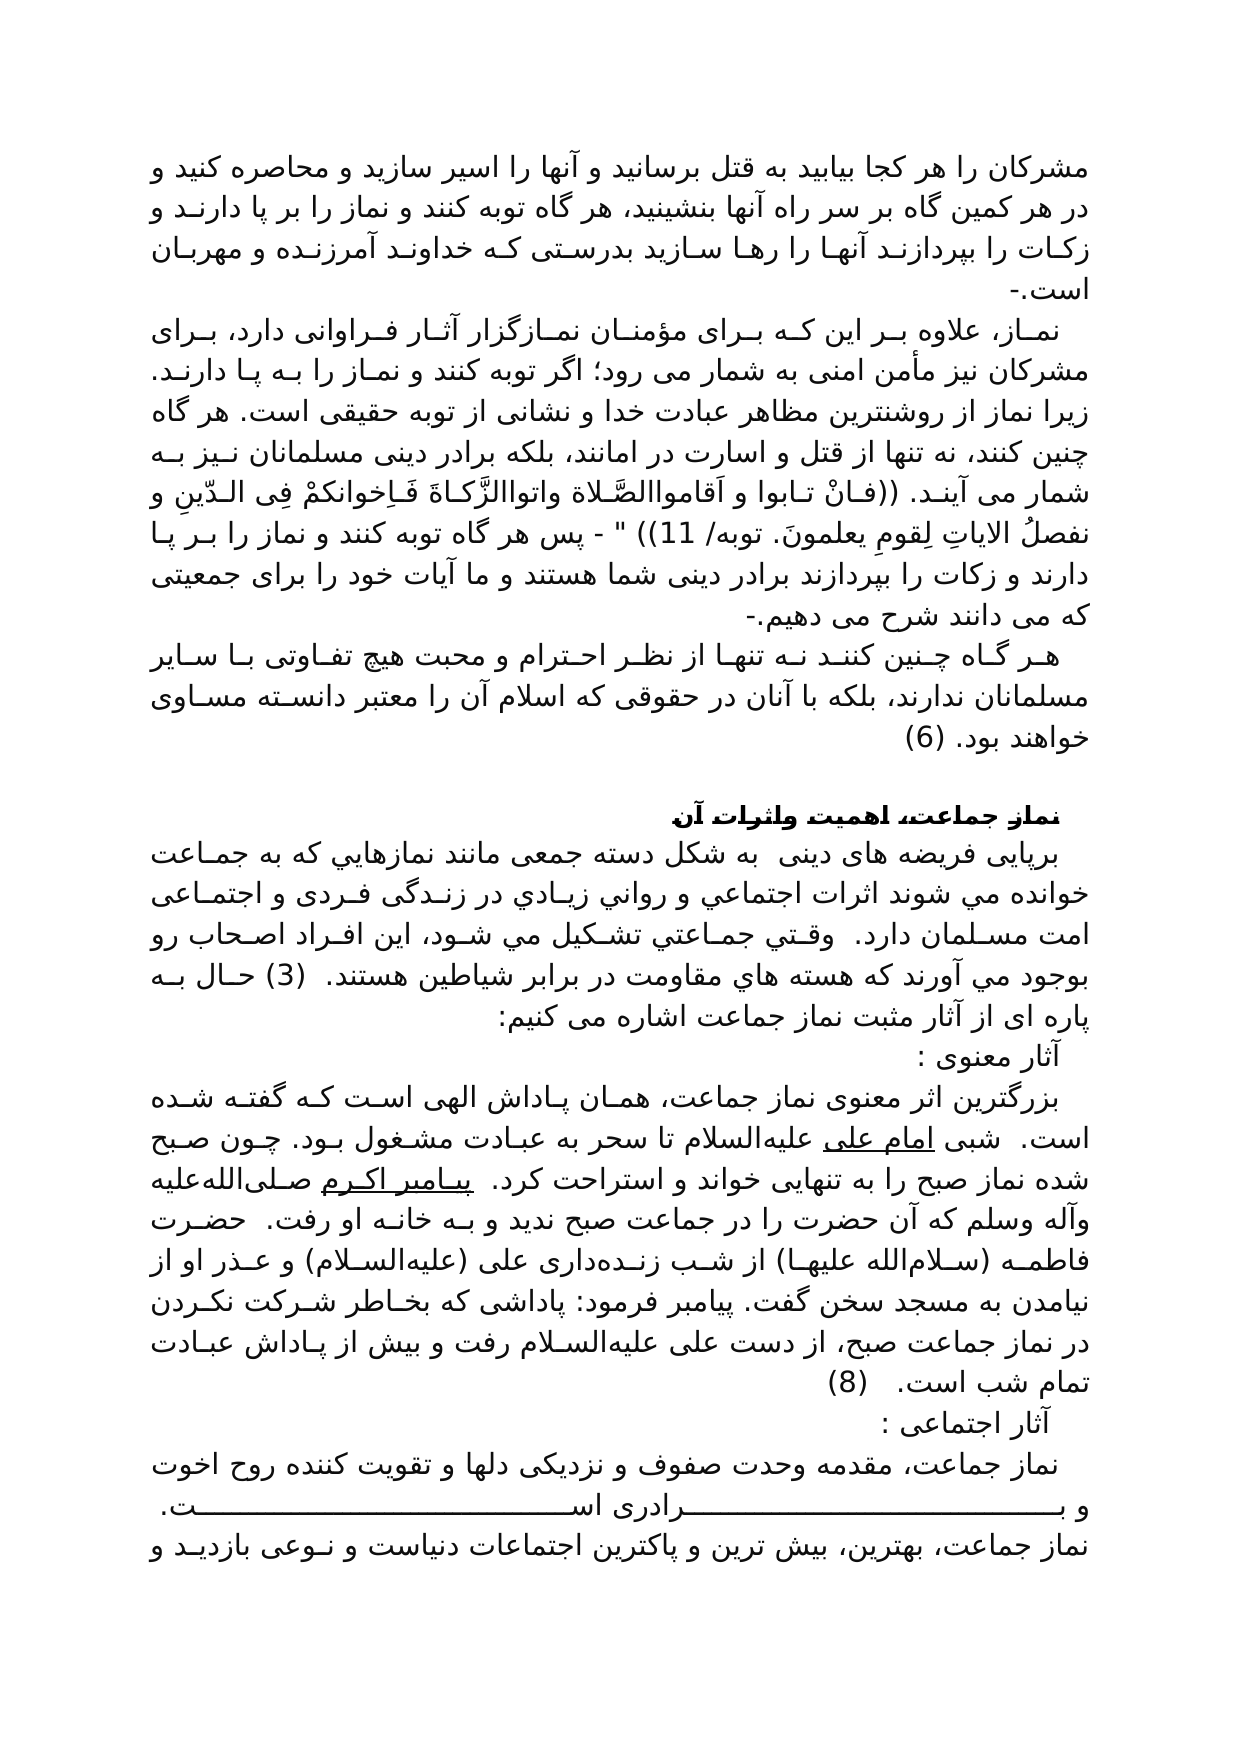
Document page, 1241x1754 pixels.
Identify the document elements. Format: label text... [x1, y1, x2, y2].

text نماز، علاوه بر این كه برای مؤمنان نمازگزار آثار فراوانی دارد، برای مشركان نیز مأمن امنی به شمار می رود؛ اگر توبه كنند و نماز را به پا دارند. زیرا نماز از روشنترین مظاهر عبادت خدا و نشانی از توبه حقیقی است. هر گاه چنین كنند، نه تنها از قتل و اسارت در امانند، بلكه برادر دینی مسلمانان نیز به شمار می آیند. ((فانْ تابوا و اَقامواالصَّلاة واتواالزَّكاةَ فَاِخوانكمْ فِی الدّینِ و نفصلُ الایاتِ لِقومِ یعلمونَ. توبه/ 11)) " - پس هر گاه توبه كنند و نماز را بر پا دارند و زكات را بپردازند برادر دینی شما هستند و ما آیات خود را برای جمعیتی كه می دانند شرح می دهیم.- [150, 313, 1090, 632]
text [150, 1447, 1090, 1562]
text برپایی فریضه های دینی به شکل دسته جمعی مانند نمازهايي كه به جماعت خوانده مي شوند اثرات اجتماعي و رواني زيادي در زندگی فردی و اجتماعی امت مسلمان دارد. وقتي جماعتي تشكيل مي شود، اين افراد اصحاب رو بوجود مي آورند كه هسته هاي مقاومت در برابر شياطين هستند. (3) حال به پاره ای از آثار مثبت نماز جماعت اشاره می کنیم: [150, 836, 1090, 1033]
text نماز جماعت، اهمیت واثرات آن [150, 801, 1090, 830]
text آثار اجتماعی : [150, 1406, 1090, 1440]
text هر گاه چنین كنند نه تنها از نظر احترام و محبت هیچ تفاوتی با سایر مسلمانان ندارند، بلكه با آنان در حقوقی كه اسلام آن را معتبر دانسته مساوی خواهند بود. (6) [150, 639, 1090, 754]
text آثار معنوی : [150, 1040, 1090, 1074]
text بزرگترین اثر معنوی نماز جماعت، همان پاداش الهی است که گفته شده است. شبی امام علی علیه‌السلام تا سحر به عبادت مشغول بود. چون صبح شده نماز صبح را به تنهایی خواند و استراحت کرد. پیامبر اکرم صلی‌الله‌علیه ‌و‌آله ‌و‌سلم که آن حضرت را در جماعت صبح ندید و به خانه او رفت. حضرت فاطمه (سلام‌الله ‌علیها) از شب زنده‌داری علی (علیه‌السلام) و عذر او از نیامدن به مسجد سخن گفت. پیامبر فرمود: پاداشی که بخاطر شرکت نکردن در نماز جماعت صبح، از دست علی علیه‌السلام رفت و بیش از پاداش عبادت تمام شب است. (8) [150, 1081, 1090, 1399]
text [150, 150, 1090, 306]
